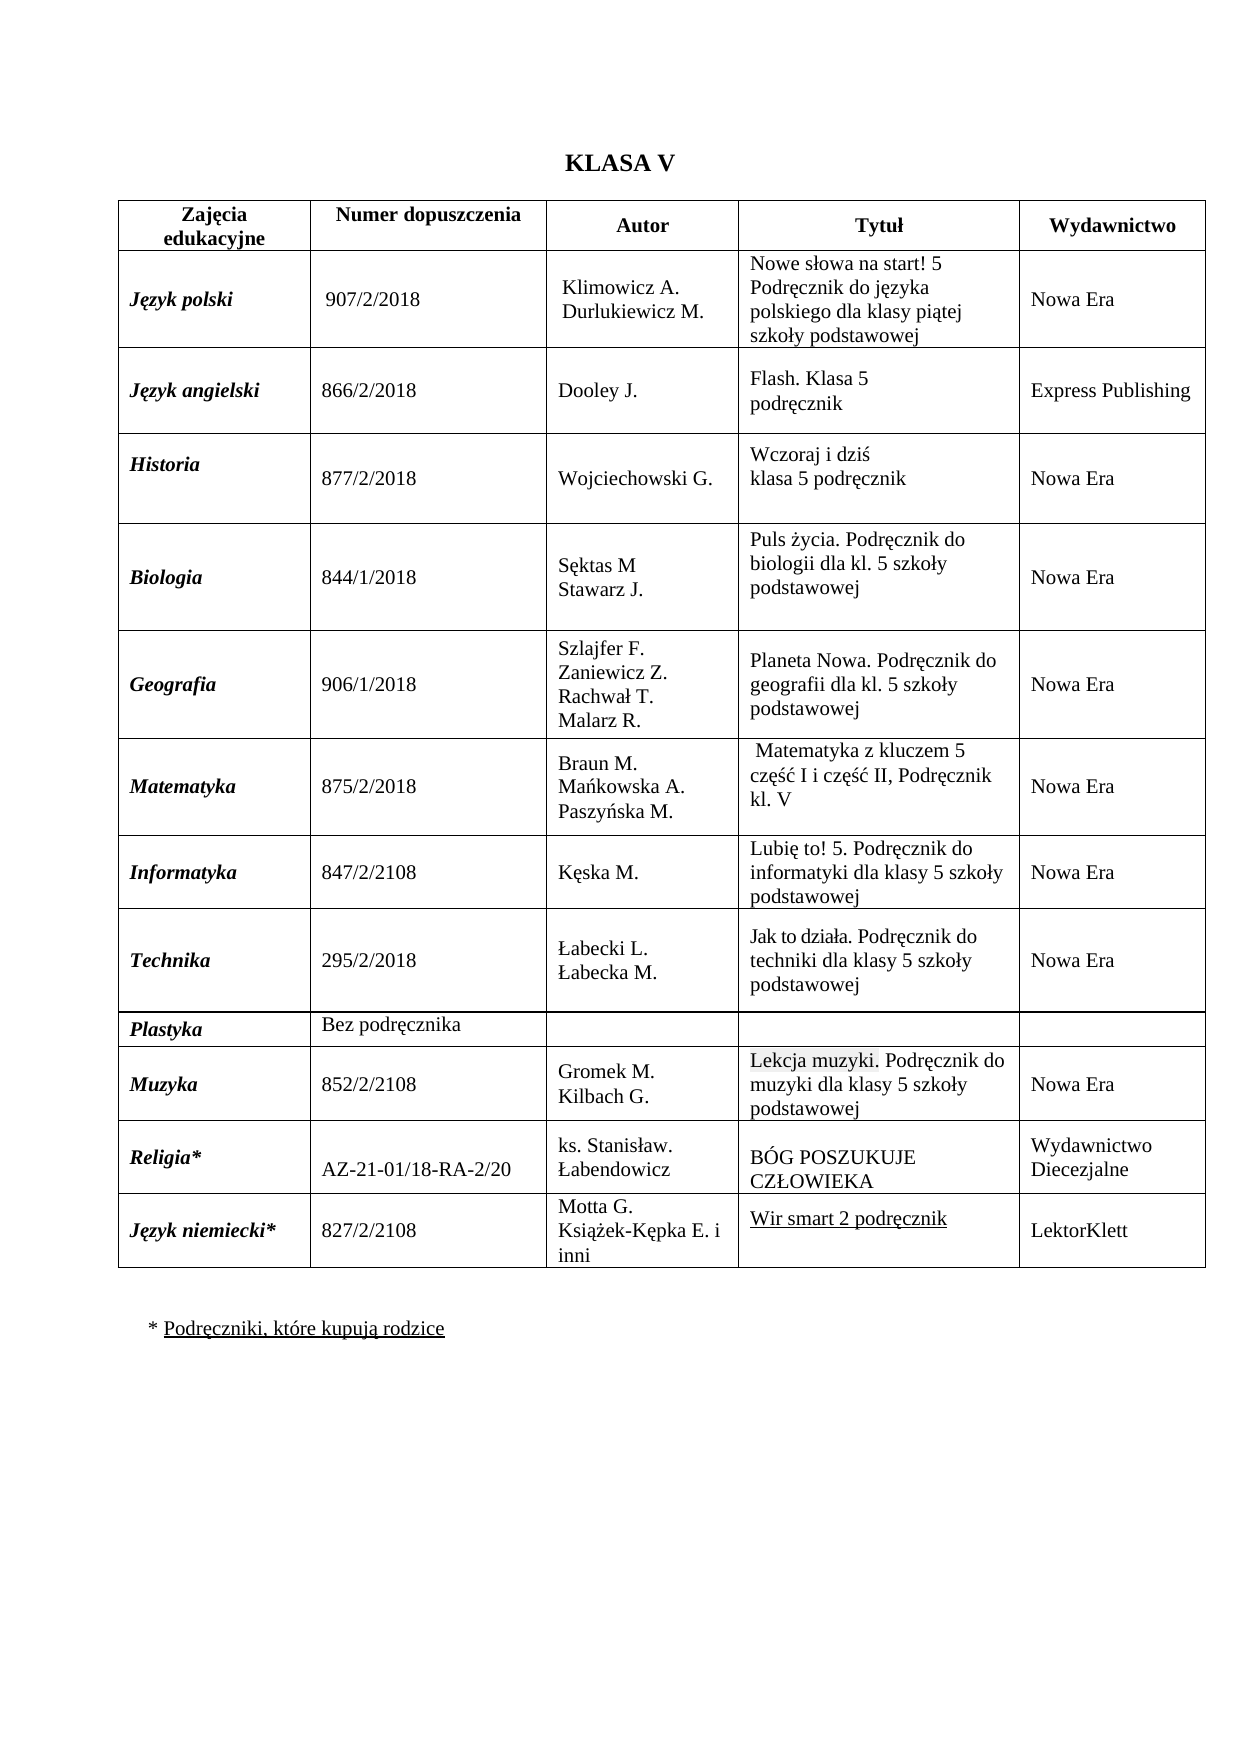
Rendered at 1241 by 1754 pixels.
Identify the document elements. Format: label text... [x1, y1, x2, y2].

table_cell Puls życia. Podręcznik do biologii dla kl. 5 szkoły podstawowej [739, 524, 1019, 630]
table_cell Kęska M. [547, 836, 738, 908]
table_cell ks. Stanisław. Łabendowicz [547, 1121, 738, 1193]
text * Podręczniki, które kupują rodzice [148, 1316, 1093, 1340]
table_header Wydawnictwo [1020, 201, 1205, 249]
table_cell Nowe słowa na start! 5 Podręcznik do języka polskiego dla klasy piątej szkoły podstawowej [739, 251, 1019, 347]
table_cell 844/1/2018 [311, 524, 546, 630]
table_cell Dooley J. [547, 348, 738, 433]
table_cell Nowa Era [1020, 1047, 1205, 1120]
table_cell Jak to działa. Podręcznik do techniki dla klasy 5 szkoły podstawowej [739, 909, 1019, 1011]
table_cell Język polski [119, 251, 310, 347]
table_cell Muzyka [119, 1047, 310, 1120]
table_cell [547, 1013, 738, 1046]
table_cell Nowa Era [1020, 631, 1205, 737]
table_cell Matematyka z kluczem 5 część I i część II, Podręcznik kl. V [739, 739, 1019, 835]
table_header Autor [547, 201, 738, 249]
table_cell Nowa Era [1020, 836, 1205, 908]
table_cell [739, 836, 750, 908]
table_cell 875/2/2018 [311, 739, 546, 835]
table_cell 847/2/2108 [311, 836, 546, 908]
table_cell BÓG POSZUKUJE CZŁOWIEKA [739, 1121, 1019, 1193]
table_cell Religia* [119, 1121, 310, 1193]
table_cell Lekcja muzyki. Podręcznik do muzyki dla klasy 5 szkoły podstawowej [739, 1047, 1019, 1120]
table_cell Nowa Era [1020, 909, 1205, 1011]
table_cell Nowa Era [1020, 524, 1205, 630]
table_cell Nowa Era [1020, 434, 1205, 523]
table_cell [1020, 1013, 1205, 1046]
table_cell Planeta Nowa. Podręcznik do geografii dla kl. 5 szkoły podstawowej [739, 631, 1019, 737]
table_cell LektorKlett [1020, 1194, 1205, 1267]
table_cell Sęktas M Stawarz J. [547, 524, 738, 630]
table_cell 827/2/2108 [311, 1194, 546, 1267]
table_header Zajęcia edukacyjne [119, 201, 310, 249]
table_cell Wir smart 2 podręcznik [739, 1194, 1019, 1267]
table_cell Nowa Era [1020, 251, 1205, 347]
table_cell Łabecki L. Łabecka M. [547, 909, 738, 1011]
table_cell Geografia [119, 631, 310, 737]
text KLASA V [148, 148, 1093, 176]
table_cell Klimowicz A. Durlukiewicz M. [547, 251, 738, 347]
table_cell 907/2/2018 [311, 251, 546, 347]
table_cell Bez podręcznika [311, 1013, 546, 1046]
table_cell [739, 1013, 1019, 1046]
table_cell Wczoraj i dziś klasa 5 podręcznik [739, 434, 1019, 523]
table_cell 866/2/2018 [311, 348, 546, 433]
table_cell Wydawnictwo Diecezjalne [1020, 1121, 1205, 1193]
table_cell Technika [119, 909, 310, 1011]
table_cell Historia [119, 434, 310, 523]
table_cell Gromek M. Kilbach G. [547, 1047, 738, 1120]
table_cell 877/2/2018 [311, 434, 546, 523]
table_cell Język angielski [119, 348, 310, 433]
table_cell Plastyka [119, 1013, 310, 1046]
table_cell Braun M. Mańkowska A. Paszyńska M. [547, 739, 738, 835]
table_cell Express Publishing [1020, 348, 1205, 433]
table_cell Informatyka [119, 836, 310, 908]
table_header Tytuł [739, 201, 1019, 249]
table_cell 906/1/2018 [311, 631, 546, 737]
table_cell Flash. Klasa 5 podręcznik [739, 348, 1019, 433]
table_cell Biologia [119, 524, 310, 630]
table_cell Nowa Era [1020, 739, 1205, 835]
table_cell Matematyka [119, 739, 310, 835]
table_header Numer dopuszczenia [311, 201, 546, 249]
table_cell Motta G. Książek-Kępka E. i inni [547, 1194, 738, 1267]
table_cell 295/2/2018 [311, 909, 546, 1011]
table_cell 852/2/2108 [311, 1047, 546, 1120]
table_cell AZ-21-01/18-RA-2/20 [311, 1121, 546, 1193]
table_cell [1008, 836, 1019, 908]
table_cell Szlajfer F. Zaniewicz Z. Rachwał T. Malarz R. [547, 631, 738, 737]
table_cell Język niemiecki* [119, 1194, 310, 1267]
table_cell Wojciechowski G. [547, 434, 738, 523]
